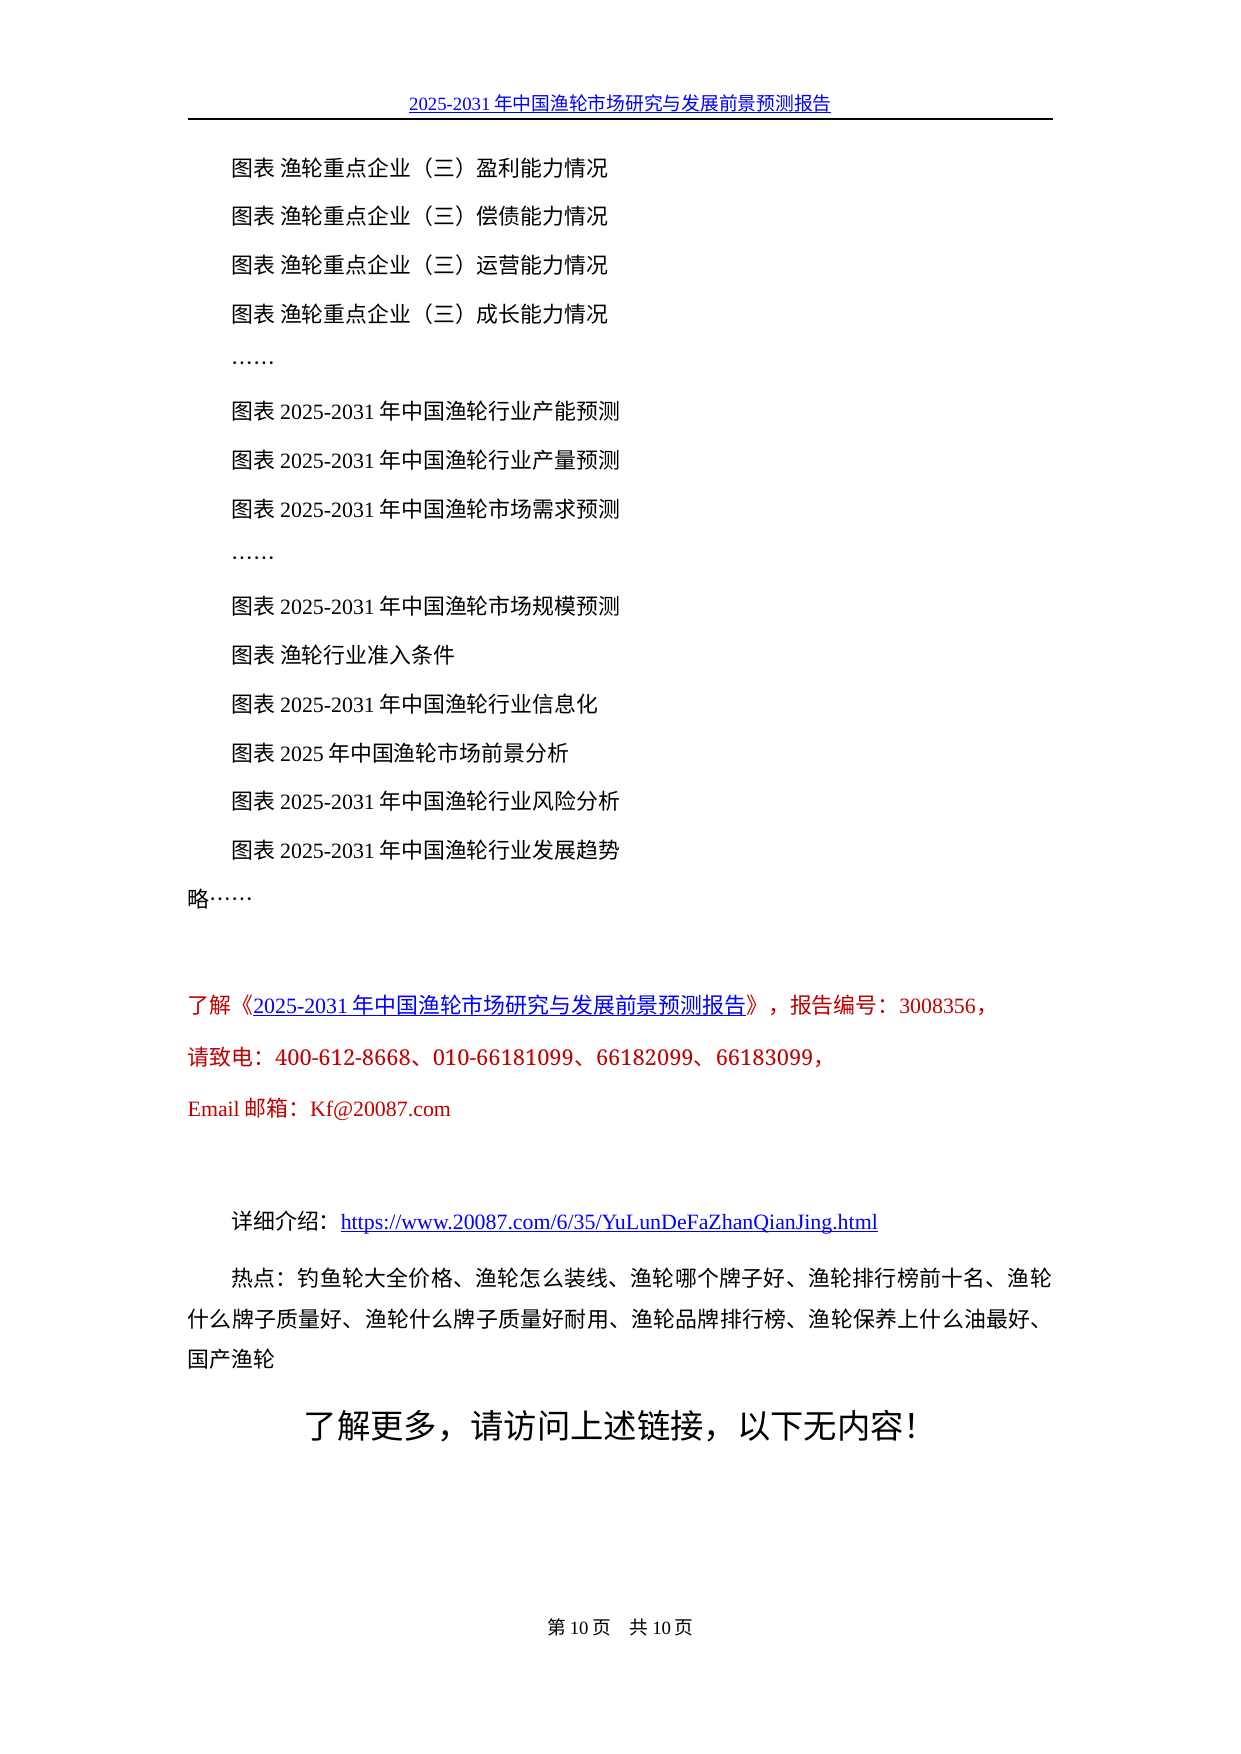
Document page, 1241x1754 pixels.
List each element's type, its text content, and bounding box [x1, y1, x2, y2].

text 了解《2025-2031年中国渔轮市场研究与发展前景预测报告》，报告编号：3008356， [187, 988, 1053, 1020]
text 请致电：400-612-8668、010-66181099、66182099、66183099， [187, 1039, 1053, 1072]
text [187, 150, 1053, 914]
text 详细介绍：https://www.20087.com/6/35/YuLunDeFaZhanQianJing.html [187, 1204, 1053, 1236]
text 热点：钓鱼轮大全价格、渔轮怎么装线、渔轮哪个牌子好、渔轮排行榜前十名、渔轮什么牌子质量好、渔轮什么牌子质量好耐用、渔轮品牌排行榜、渔轮保养上什么油最好、国产渔轮 [187, 1261, 1053, 1374]
title 了解更多，请访问上述链接，以下无内容！ [187, 1392, 1053, 1457]
text Email邮箱：Kf@20087.com [187, 1091, 1053, 1123]
